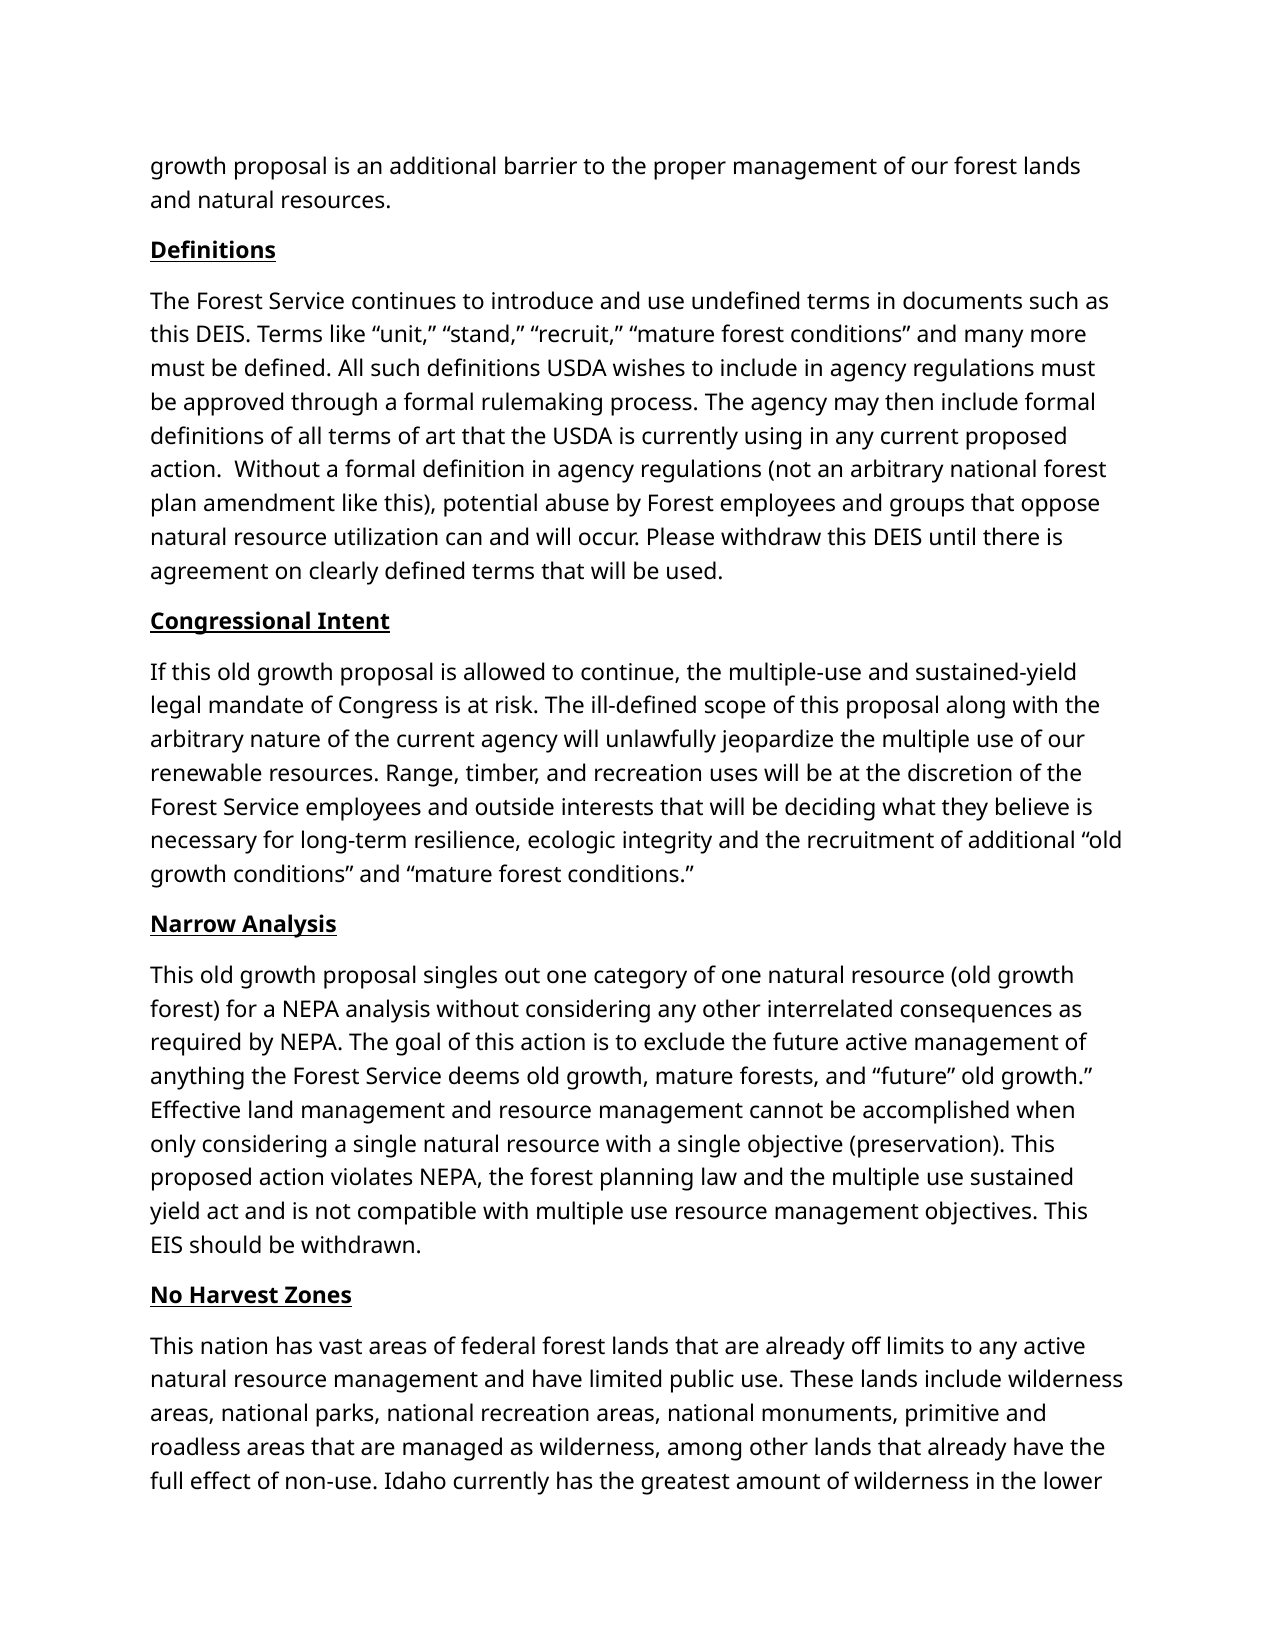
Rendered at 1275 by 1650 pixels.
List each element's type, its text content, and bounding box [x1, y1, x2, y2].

text No Harvest Zones [150, 1279, 1125, 1310]
text The Forest Service continues to introduce and use undefined terms in documents such as this DEIS. Terms like “unit,” “stand,” “recruit,” “mature forest conditions” and many more must be defined. All such definitions USDA wishes to include in agency regulations must be approved through a formal rulemaking process. The agency may then include formal definitions of all terms of art that the USDA is currently using in any current proposed action. Without a formal definition in agency regulations (not an arbitrary national forest plan amendment like this), potential abuse by Forest employees and groups that oppose natural resource utilization can and will occur. Please withdraw this DEIS until there is agreement on clearly defined terms that will be used. [150, 284, 1125, 586]
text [150, 1329, 1125, 1496]
text This old growth proposal singles out one category of one natural resource (old growth forest) for a NEPA analysis without considering any other interrelated consequences as required by NEPA. The goal of this action is to exclude the future active management of anything the Forest Service deems old growth, mature forests, and “future” old growth.” Effective land management and resource management cannot be accomplished when only considering a single natural resource with a single objective (preservation). This proposed action violates NEPA, the forest planning law and the multiple use sustained yield act and is not compatible with multiple use resource management objectives. This EIS should be withdrawn. [150, 959, 1125, 1260]
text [150, 150, 1125, 215]
text If this old growth proposal is allowed to continue, the multiple-use and sustained-yield legal mandate of Congress is at risk. The ill-defined scope of this proposal along with the arbitrary nature of the current agency will unlawfully jeopardize the multiple use of our renewable resources. Range, timber, and recreation uses will be at the discretion of the Forest Service employees and outside interests that will be deciding what they believe is necessary for long-term resilience, ecologic integrity and the recruitment of additional “old growth conditions” and “mature forest conditions.” [150, 655, 1125, 889]
text Definitions [150, 234, 1125, 265]
text Congressional Intent [150, 605, 1125, 636]
text Narrow Analysis [150, 908, 1125, 939]
